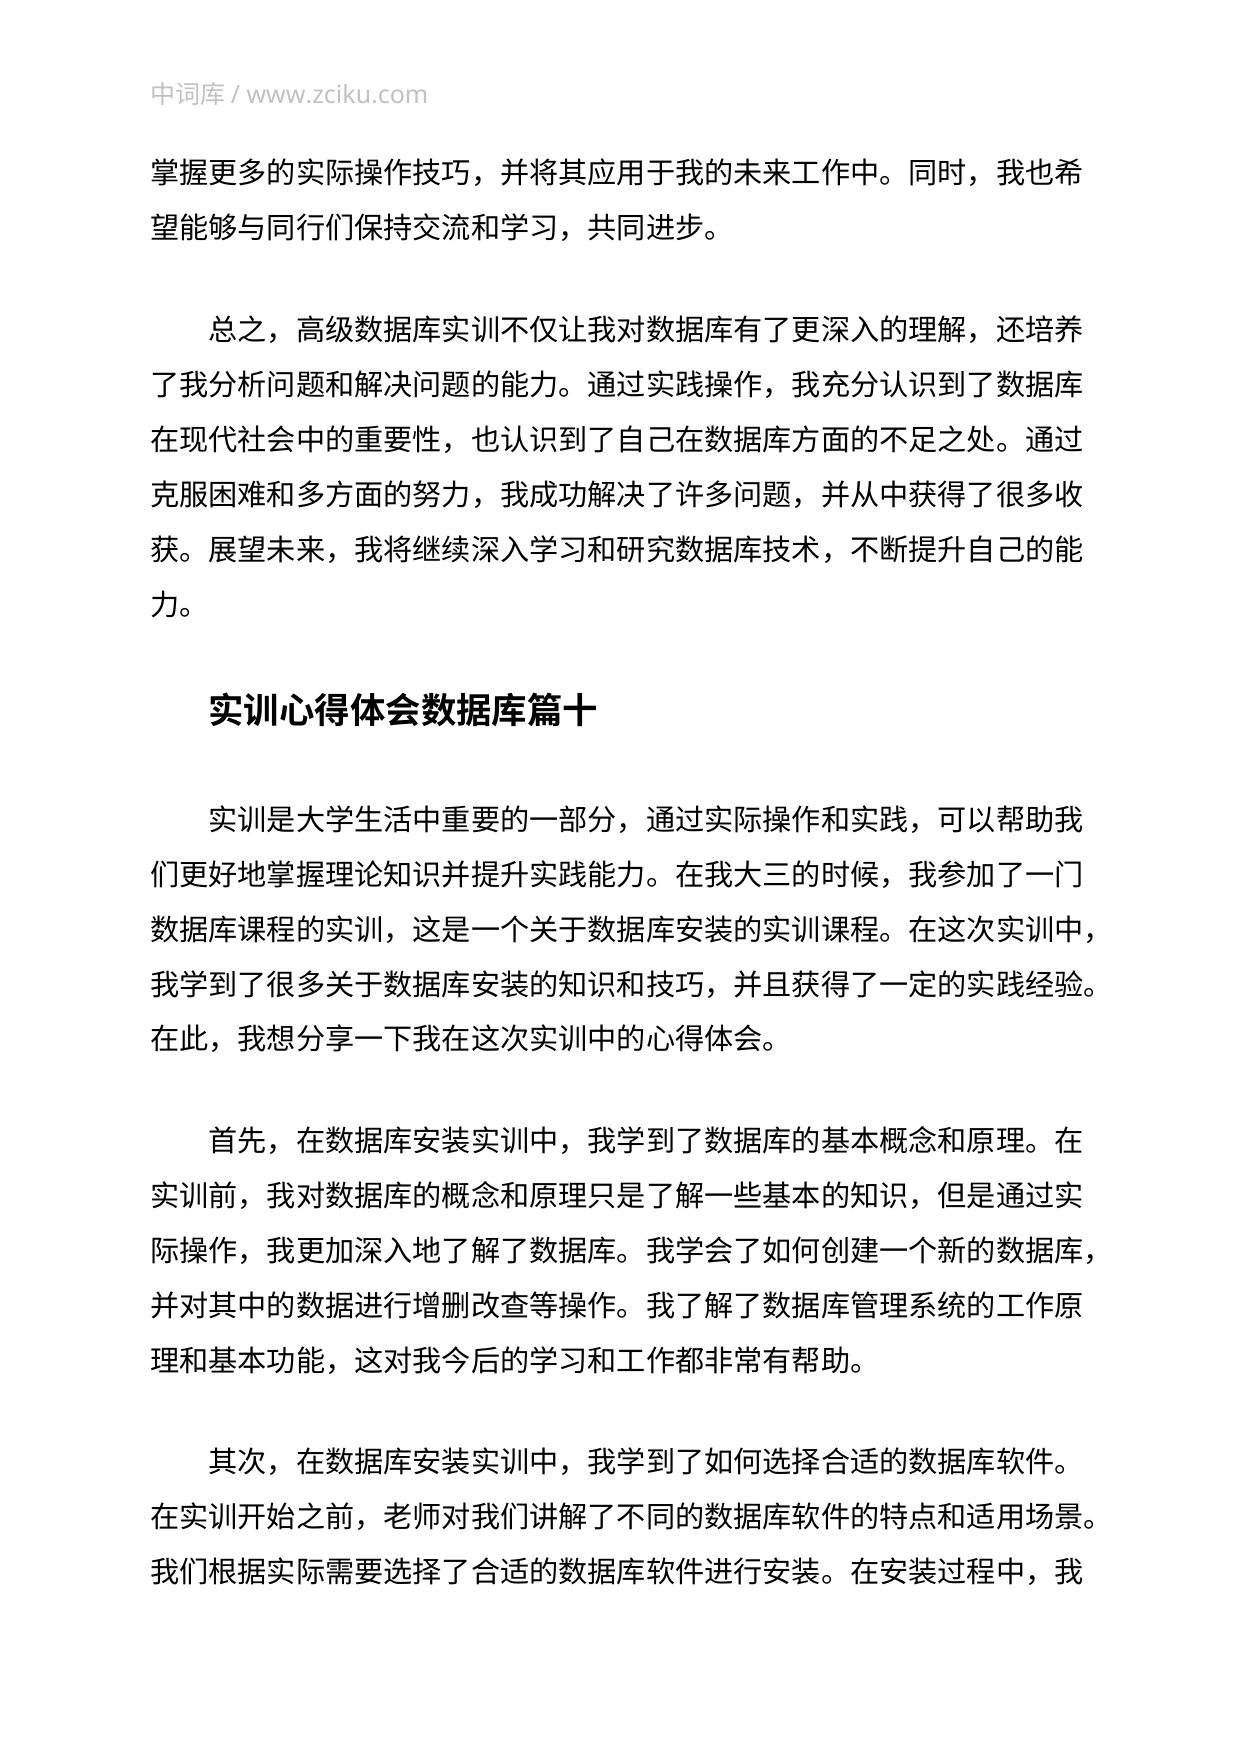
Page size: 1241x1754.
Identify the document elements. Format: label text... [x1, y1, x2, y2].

text 总之，高级数据库实训不仅让我对数据库有了更深入的理解，还培养了我分析问题和解决问题的能力。通过实践操作，我充分认识到了数据库在现代社会中的重要性，也认识到了自己在数据库方面的不足之处。通过克服困难和多方面的努力，我成功解决了许多问题，并从中获得了很多收获。展望未来，我将继续深入学习和研究数据库技术，不断提升自己的能力。 [150, 307, 1090, 623]
text 实训心得体会数据库篇十 [150, 683, 1090, 734]
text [150, 150, 1090, 247]
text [150, 1439, 1090, 1591]
text 首先，在数据库安装实训中，我学到了数据库的基本概念和原理。在实训前，我对数据库的概念和原理只是了解一些基本的知识，但是通过实际操作，我更加深入地了解了数据库。我学会了如何创建一个新的数据库，并对其中的数据进行增删改查等操作。我了解了数据库管理系统的工作原理和基本功能，这对我今后的学习和工作都非常有帮助。 [150, 1118, 1090, 1379]
text 实训是大学生活中重要的一部分，通过实际操作和实践，可以帮助我们更好地掌握理论知识并提升实践能力。在我大三的时候，我参加了一门数据库课程的实训，这是一个关于数据库安装的实训课程。在这次实训中，我学到了很多关于数据库安装的知识和技巧，并且获得了一定的实践经验。在此，我想分享一下我在这次实训中的心得体会。 [150, 796, 1090, 1058]
